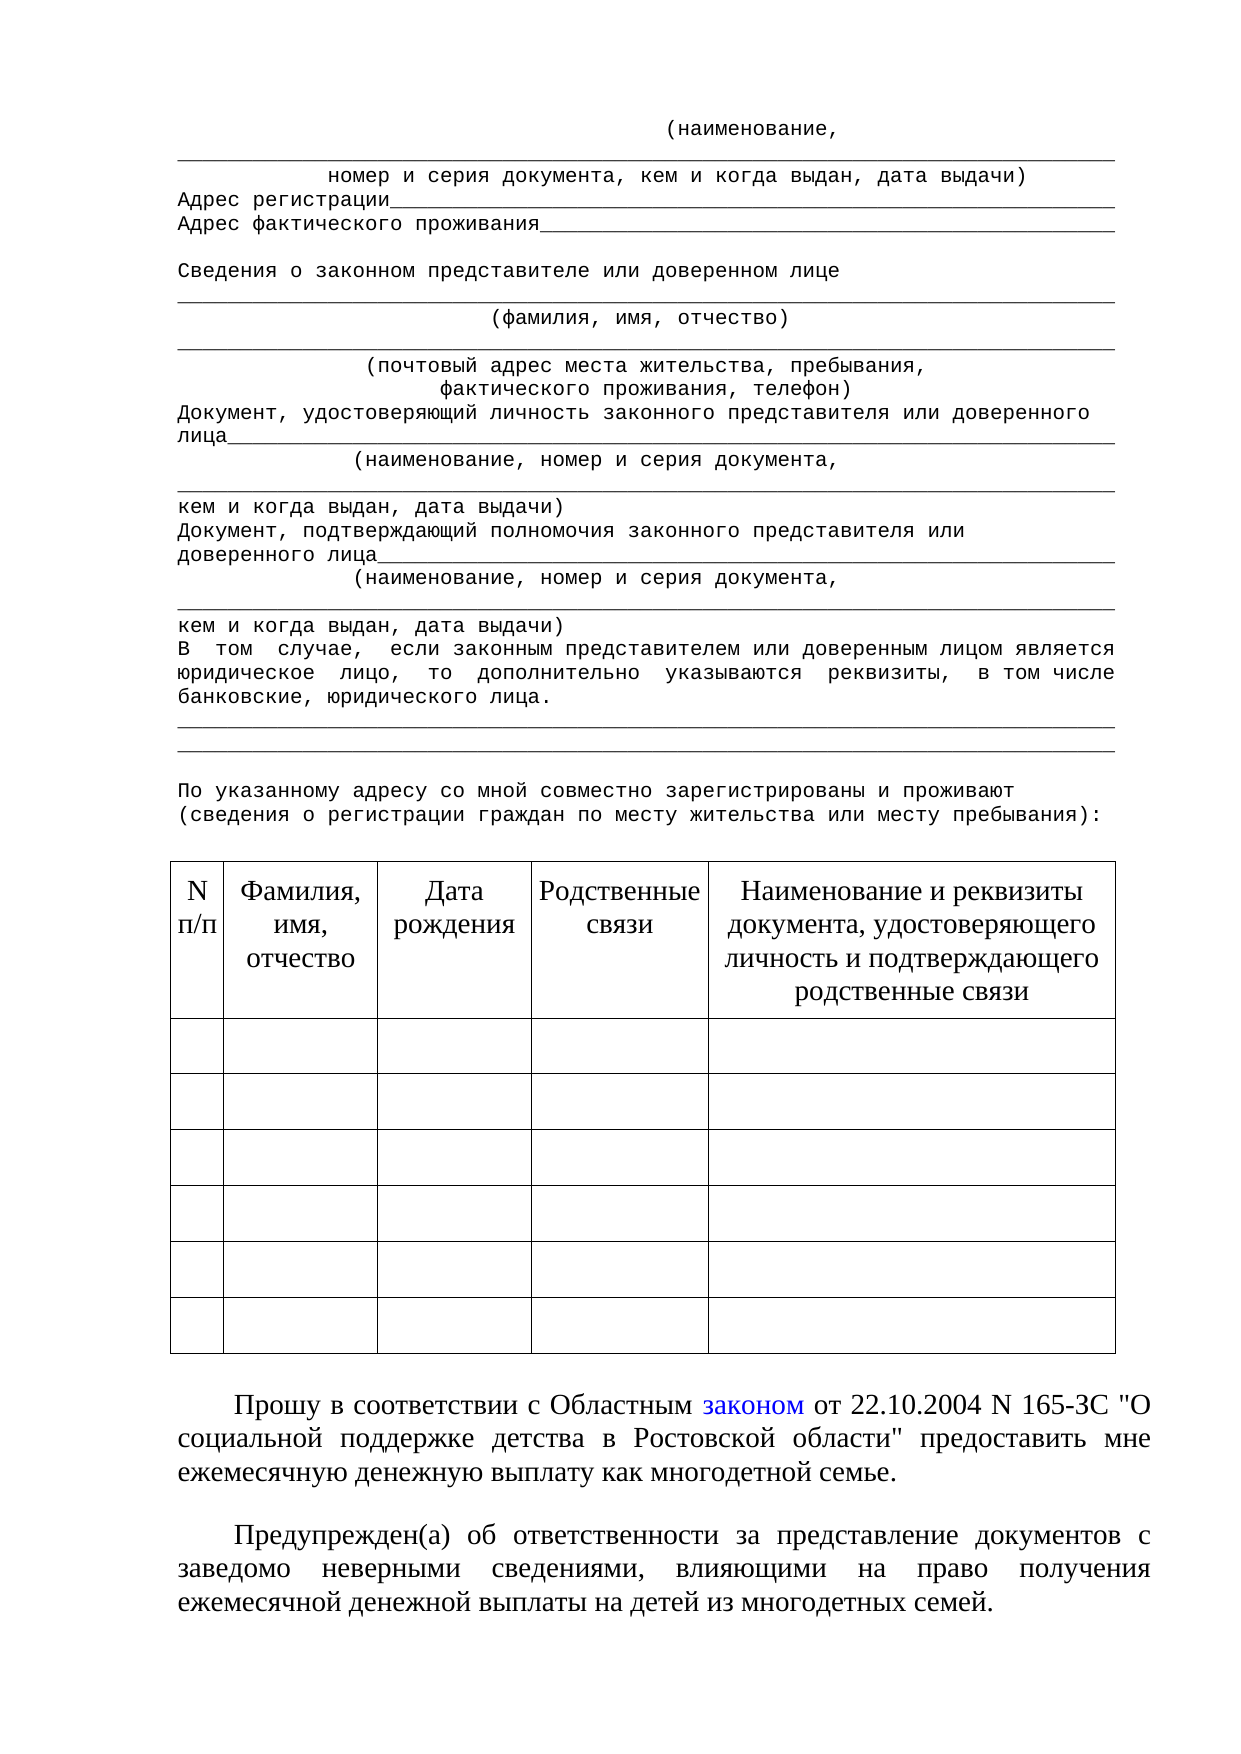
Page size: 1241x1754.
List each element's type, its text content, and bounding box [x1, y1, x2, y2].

text (наименование, номер и серия документа, [177, 567, 1152, 591]
text По указанному адресу со мной совместно зарегистрированы и проживают [177, 780, 1152, 804]
table_cell [709, 1019, 1115, 1073]
table_cell [709, 1074, 1115, 1129]
text кем и когда выдан, дата выдачи) [177, 615, 1152, 638]
table_header Фамилия, имя, отчество [224, 862, 377, 1017]
text лица_______________________________________________________________________ [177, 426, 1152, 449]
table_header Дата рождения [378, 862, 531, 1017]
text ___________________________________________________________________________ [177, 709, 1152, 733]
table_cell [532, 1074, 708, 1129]
table_header Родственные связи [532, 862, 708, 1017]
text доверенного лица___________________________________________________________ [177, 544, 1152, 567]
table_cell [709, 1130, 1115, 1185]
text (почтовый адрес места жительства, пребывания, [177, 354, 1152, 378]
table_cell [378, 1130, 531, 1185]
text (фамилия, имя, отчество) [177, 307, 1152, 331]
text ___________________________________________________________________________ [177, 591, 1152, 615]
table_header Наименование и реквизиты документа, удостоверяющего личность и подтверждающего родственные связи [709, 862, 1115, 1017]
table_cell [224, 1242, 377, 1297]
table_cell [224, 1298, 377, 1352]
table_cell [171, 1186, 223, 1241]
text юридическое лицо, то дополнительно указываются реквизиты, в том числе [177, 662, 1152, 686]
table_cell [532, 1186, 708, 1241]
table_cell [709, 1298, 1115, 1352]
text (наименование, [177, 118, 1152, 142]
table_cell [532, 1019, 708, 1073]
table_cell [171, 1019, 223, 1073]
text Адрес фактического проживания______________________________________________ [177, 213, 1152, 236]
text Сведения о законном представителе или доверенном лице [177, 260, 1152, 284]
table_cell [224, 1130, 377, 1185]
text Адрес регистрации__________________________________________________________ [177, 189, 1152, 213]
table_cell [709, 1242, 1115, 1297]
table_cell [532, 1242, 708, 1297]
text Предупрежден(а) об ответственности за представление документов с заведомо неверными сведениями, влияющими на право получения ежемесячной денежной выплаты на детей из многодетных семей. [177, 1517, 1152, 1617]
text Документ, подтверждающий полномочия законного представителя или [177, 520, 1152, 544]
text банковские, юридического лица. [177, 686, 1152, 709]
text ___________________________________________________________________________ [177, 284, 1152, 307]
table_cell [171, 1074, 223, 1129]
text ___________________________________________________________________________ [177, 331, 1152, 354]
table_cell [378, 1074, 531, 1129]
text фактического проживания, телефон) [177, 378, 1152, 402]
table_cell [709, 1186, 1115, 1241]
text ___________________________________________________________________________ [177, 733, 1152, 757]
table_cell [532, 1298, 708, 1352]
text номер и серия документа, кем и когда выдан, дата выдачи) [177, 165, 1152, 189]
table_cell [171, 1298, 223, 1352]
table_cell [378, 1242, 531, 1297]
table_cell [224, 1019, 377, 1073]
table_cell [171, 1130, 223, 1185]
table_cell [378, 1186, 531, 1241]
text кем и когда выдан, дата выдачи) [177, 496, 1152, 520]
table_cell [532, 1130, 708, 1185]
text ___________________________________________________________________________ [177, 142, 1152, 165]
text Прошу в соответствии с Областным законом от 22.10.2004 N 165-ЗС "О социальной поддержке детства в Ростовской области" предоставить мне ежемесячную денежную выплату как многодетной семье. [177, 1387, 1152, 1488]
table_cell [224, 1074, 377, 1129]
text ___________________________________________________________________________ [177, 473, 1152, 496]
text В том случае, если законным представителем или доверенным лицом является [177, 638, 1152, 662]
table_header N п/п [171, 862, 223, 1017]
text (сведения о регистрации граждан по месту жительства или месту пребывания): [177, 804, 1152, 827]
table_cell [378, 1298, 531, 1352]
table_cell [224, 1186, 377, 1241]
text Документ, удостоверяющий личность законного представителя или доверенного [177, 402, 1152, 426]
table_cell [378, 1019, 531, 1073]
text (наименование, номер и серия документа, [177, 449, 1152, 473]
table_cell [171, 1242, 223, 1297]
